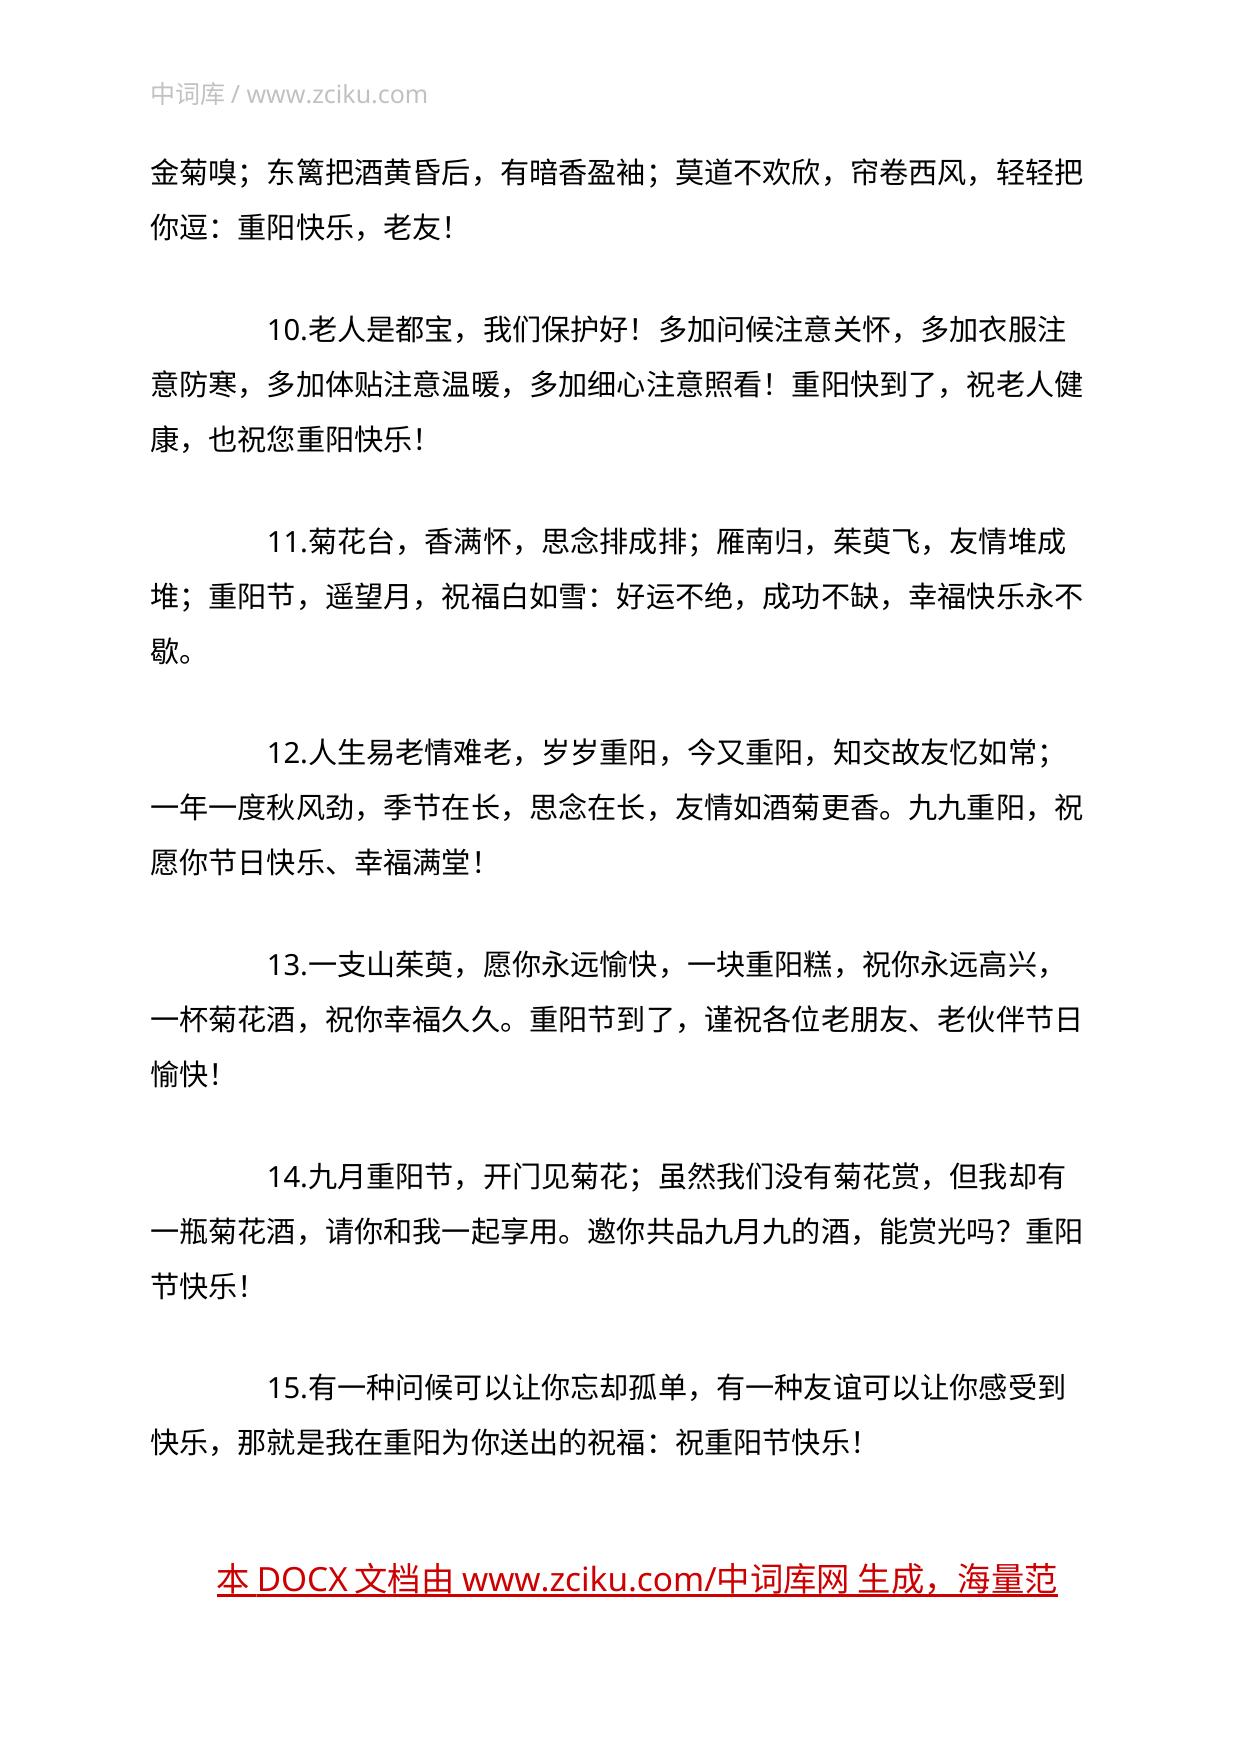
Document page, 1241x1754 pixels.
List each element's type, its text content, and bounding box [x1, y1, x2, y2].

text 13.一支山茱萸，愿你永远愉快，一块重阳糕，祝你永远高兴，一杯菊花酒，祝你幸福久久。重阳节到了，谨祝各位老朋友、老伙伴节日愉快！ [150, 942, 1090, 1094]
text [150, 150, 1090, 247]
text 10.老人是都宝，我们保护好！多加问候注意关怀，多加衣服注意防寒，多加体贴注意温暖，多加细心注意照看！重阳快到了，祝老人健康，也祝您重阳快乐！ [150, 307, 1090, 459]
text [150, 1553, 1090, 1601]
text 15.有一种问候可以让你忘却孤单，有一种友谊可以让你感受到快乐，那就是我在重阳为你送出的祝福：祝重阳节快乐！ [150, 1365, 1090, 1462]
text 14.九月重阳节，开门见菊花；虽然我们没有菊花赏，但我却有一瓶菊花酒，请你和我一起享用。邀你共品九月九的酒，能赏光吗？重阳节快乐！ [150, 1153, 1090, 1306]
text 11.菊花台，香满怀，思念排成排；雁南归，茱萸飞，友情堆成堆；重阳节，遥望月，祝福白如雪：好运不绝，成功不缺，幸福快乐永不歇。 [150, 518, 1090, 671]
text 12.人生易老情难老，岁岁重阳，今又重阳，知交故友忆如常；一年一度秋风劲，季节在长，思念在长，友情如酒菊更香。九九重阳，祝愿你节日快乐、幸福满堂！ [150, 730, 1090, 882]
